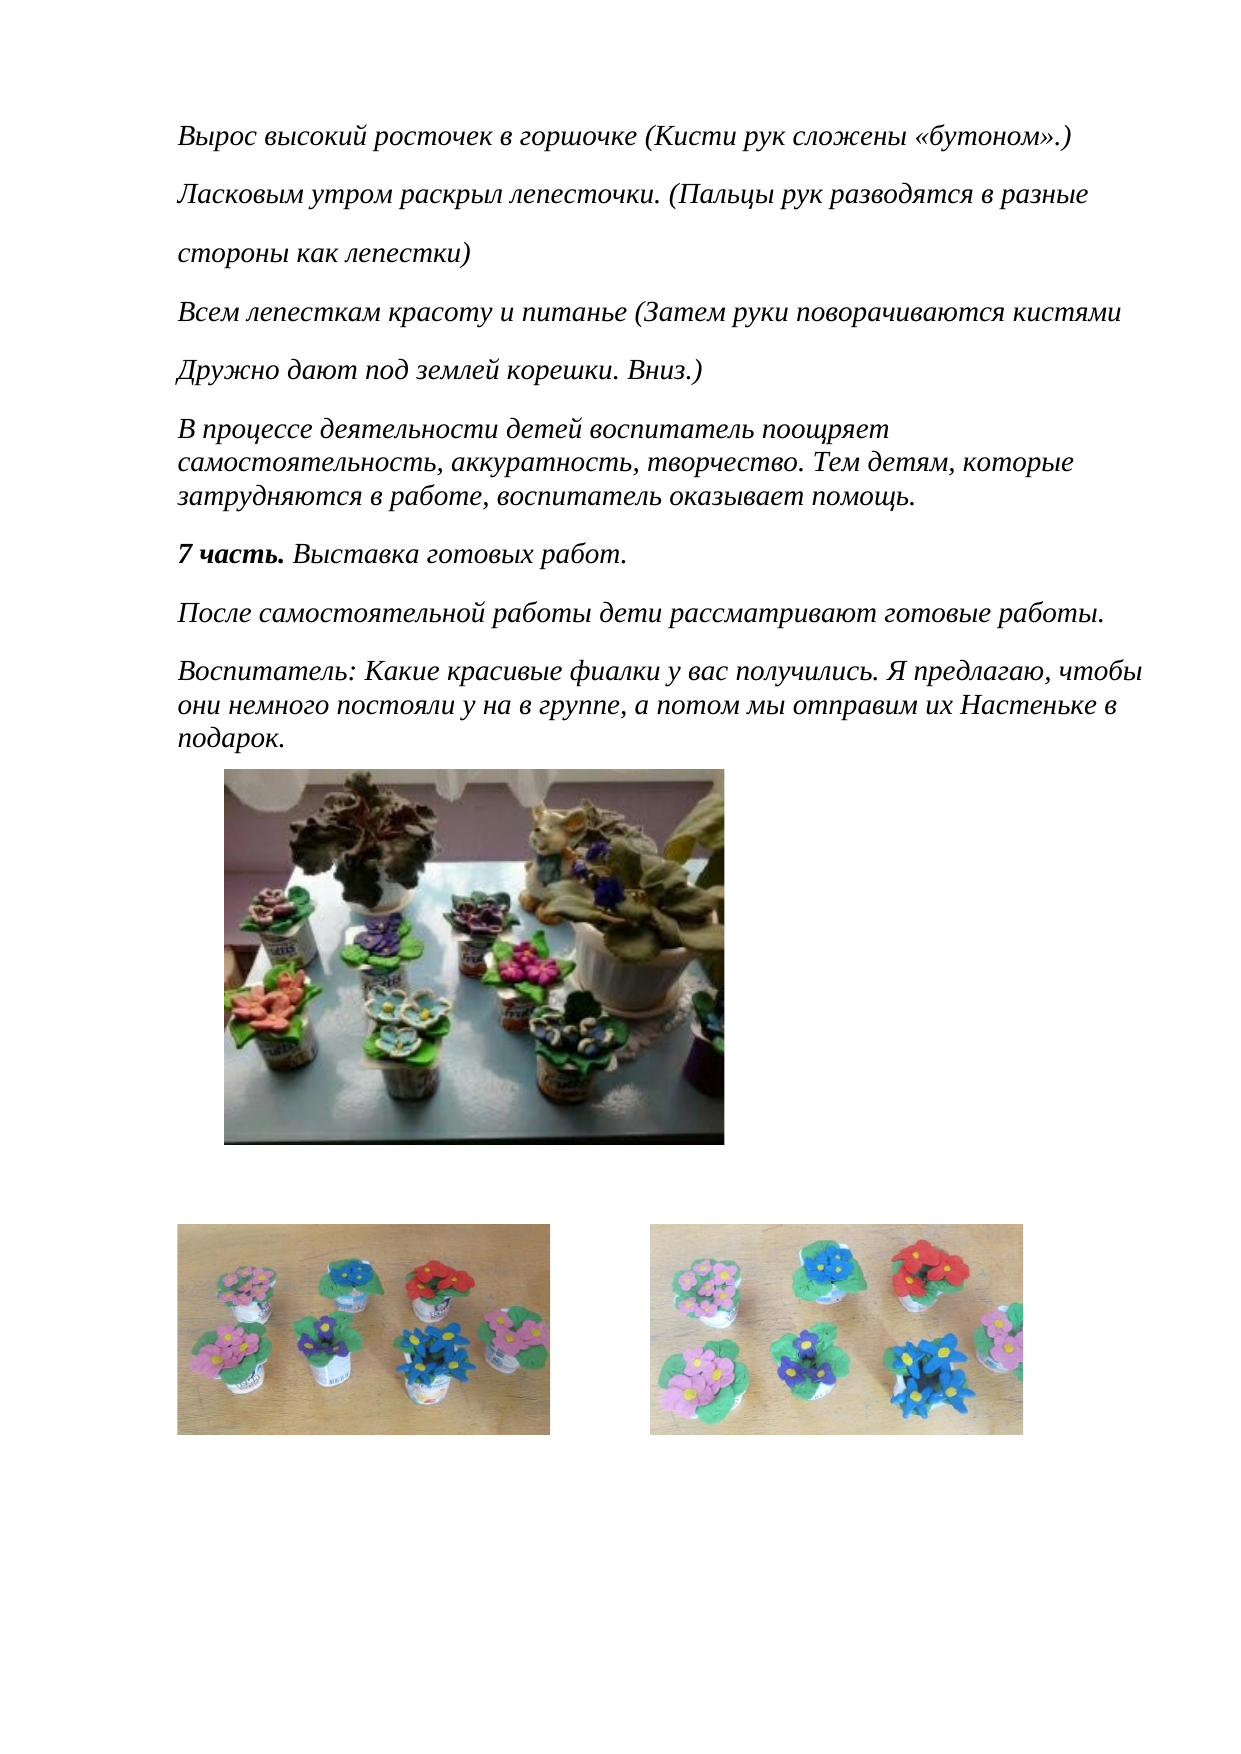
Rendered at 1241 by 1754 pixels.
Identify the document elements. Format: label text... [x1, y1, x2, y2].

picture [224, 769, 725, 1145]
subtitle стороны как лепестки) [177, 235, 1152, 269]
subtitle Всем лепесткам красоту и питанье (Затем руки поворачиваются кистями [177, 294, 1152, 327]
subtitle Дружно дают под землей корешки. Вниз.) [177, 352, 1152, 386]
subtitle После самостоятельной работы дети рассматривают готовые работы. [177, 595, 1152, 628]
subtitle Ласковым утром раскрыл лепесточки. (Пальцы рук разводятся в разные [177, 177, 1152, 210]
subtitle 7 часть. Выставка готовых работ. [177, 536, 1152, 570]
subtitle В процессе деятельности детей воспитатель поощряет самостоятельность, аккуратность, творчество. Тем детям, которые затрудняются в работе, воспитатель оказывает помощь. [177, 411, 1152, 511]
picture [177, 1224, 551, 1435]
subtitle Вырос высокий росточек в горшочке (Кисти рук сложены «бутоном».) [177, 118, 1152, 152]
picture [650, 1224, 1024, 1435]
subtitle Воспитатель: Какие красивые фиалки у вас получились. Я предлагаю, чтобы они немного постояли у на в группе, а потом мы отправим их Настеньке в подарок. [177, 653, 1152, 754]
